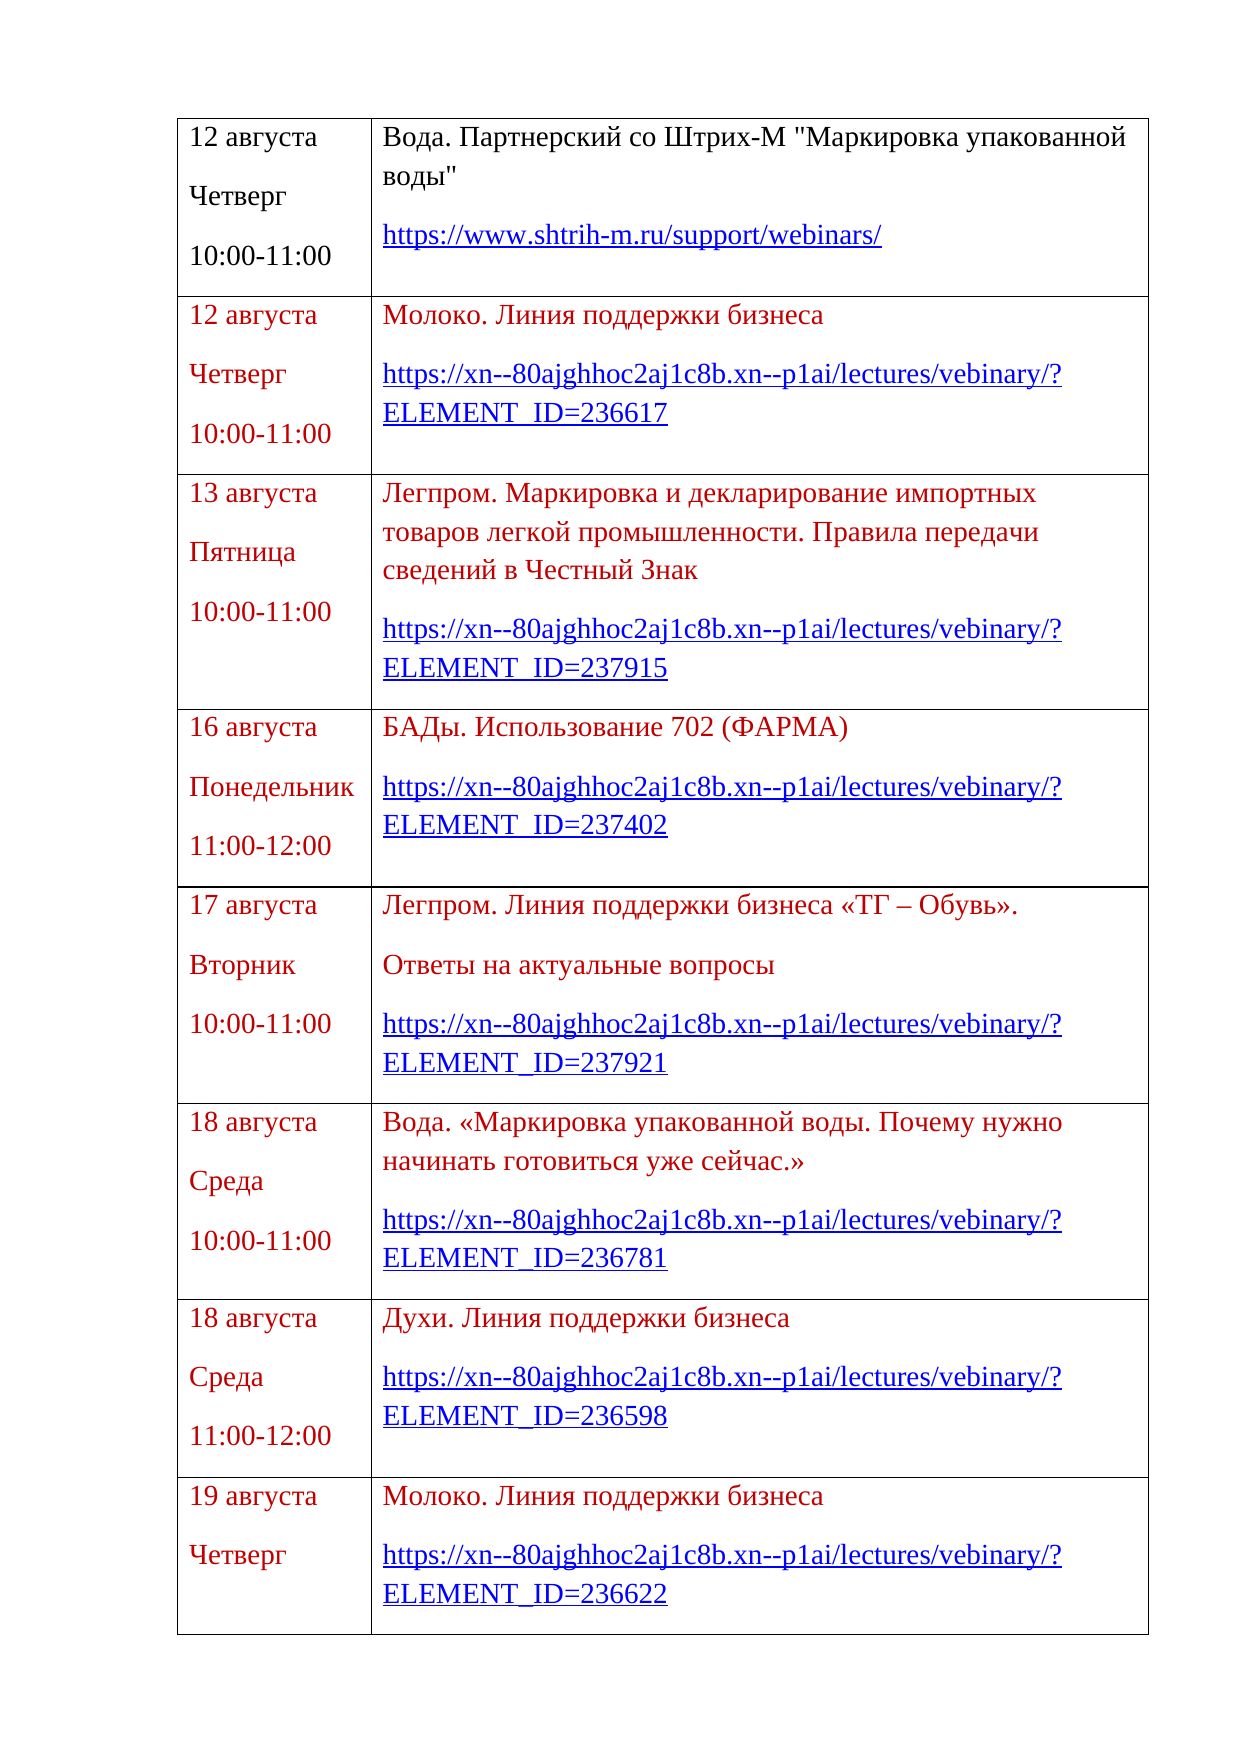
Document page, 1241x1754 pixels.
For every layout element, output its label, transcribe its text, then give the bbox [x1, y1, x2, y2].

table_cell 12 августа Четверг 10:00-11:00 [178, 297, 371, 474]
table_cell БАДы. Использование 702 (ФАРМА) https://xn--80ajghhoc2aj1c8b.xn--p1ai/lectures/vebinary/?ELEMENT_ID=237402 [372, 710, 1148, 886]
table_cell Легпром. Линия поддержки бизнеса «ТГ – Обувь». Ответы на актуальные вопросы https://xn--80ajghhoc2aj1c8b.xn--p1ai/lectures/vebinary/?ELEMENT_ID=237921 [372, 888, 1148, 1103]
table_cell Духи. Линия поддержки бизнеса https://xn--80ajghhoc2aj1c8b.xn--p1ai/lectures/vebinary/?ELEMENT_ID=236598 [372, 1300, 1148, 1477]
table_cell 12 августа Четверг 10:00-11:00 [178, 119, 371, 296]
table_cell Вода. Партнерский со Штрих-М "Маркировка упакованной воды" https://www.shtrih-m.ru/support/webinars/ [372, 119, 1148, 296]
table_cell 17 августа Вторник 10:00-11:00 [178, 888, 371, 1103]
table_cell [178, 1478, 371, 1634]
table_cell 13 августа Пятница 10:00-11:00 [178, 475, 371, 708]
table_cell Вода. «Маркировка упакованной воды. Почему нужно начинать готовиться уже сейчас.» https://xn--80ajghhoc2aj1c8b.xn--p1ai/lectures/vebinary/?ELEMENT_ID=236781 [372, 1104, 1148, 1299]
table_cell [372, 1478, 1148, 1634]
table_cell 18 августа Среда 10:00-11:00 [178, 1104, 371, 1299]
table_cell Молоко. Линия поддержки бизнеса https://xn--80ajghhoc2aj1c8b.xn--p1ai/lectures/vebinary/?ELEMENT_ID=236617 [372, 297, 1148, 474]
table_cell Легпром. Маркировка и декларирование импортных товаров легкой промышленности. Правила передачи сведений в Честный Знак https://xn--80ajghhoc2aj1c8b.xn--p1ai/lectures/vebinary/?ELEMENT_ID=237915 [372, 475, 1148, 708]
table_cell 18 августа Среда 11:00-12:00 [178, 1300, 371, 1477]
table_cell 16 августа Понедельник 11:00-12:00 [178, 710, 371, 886]
